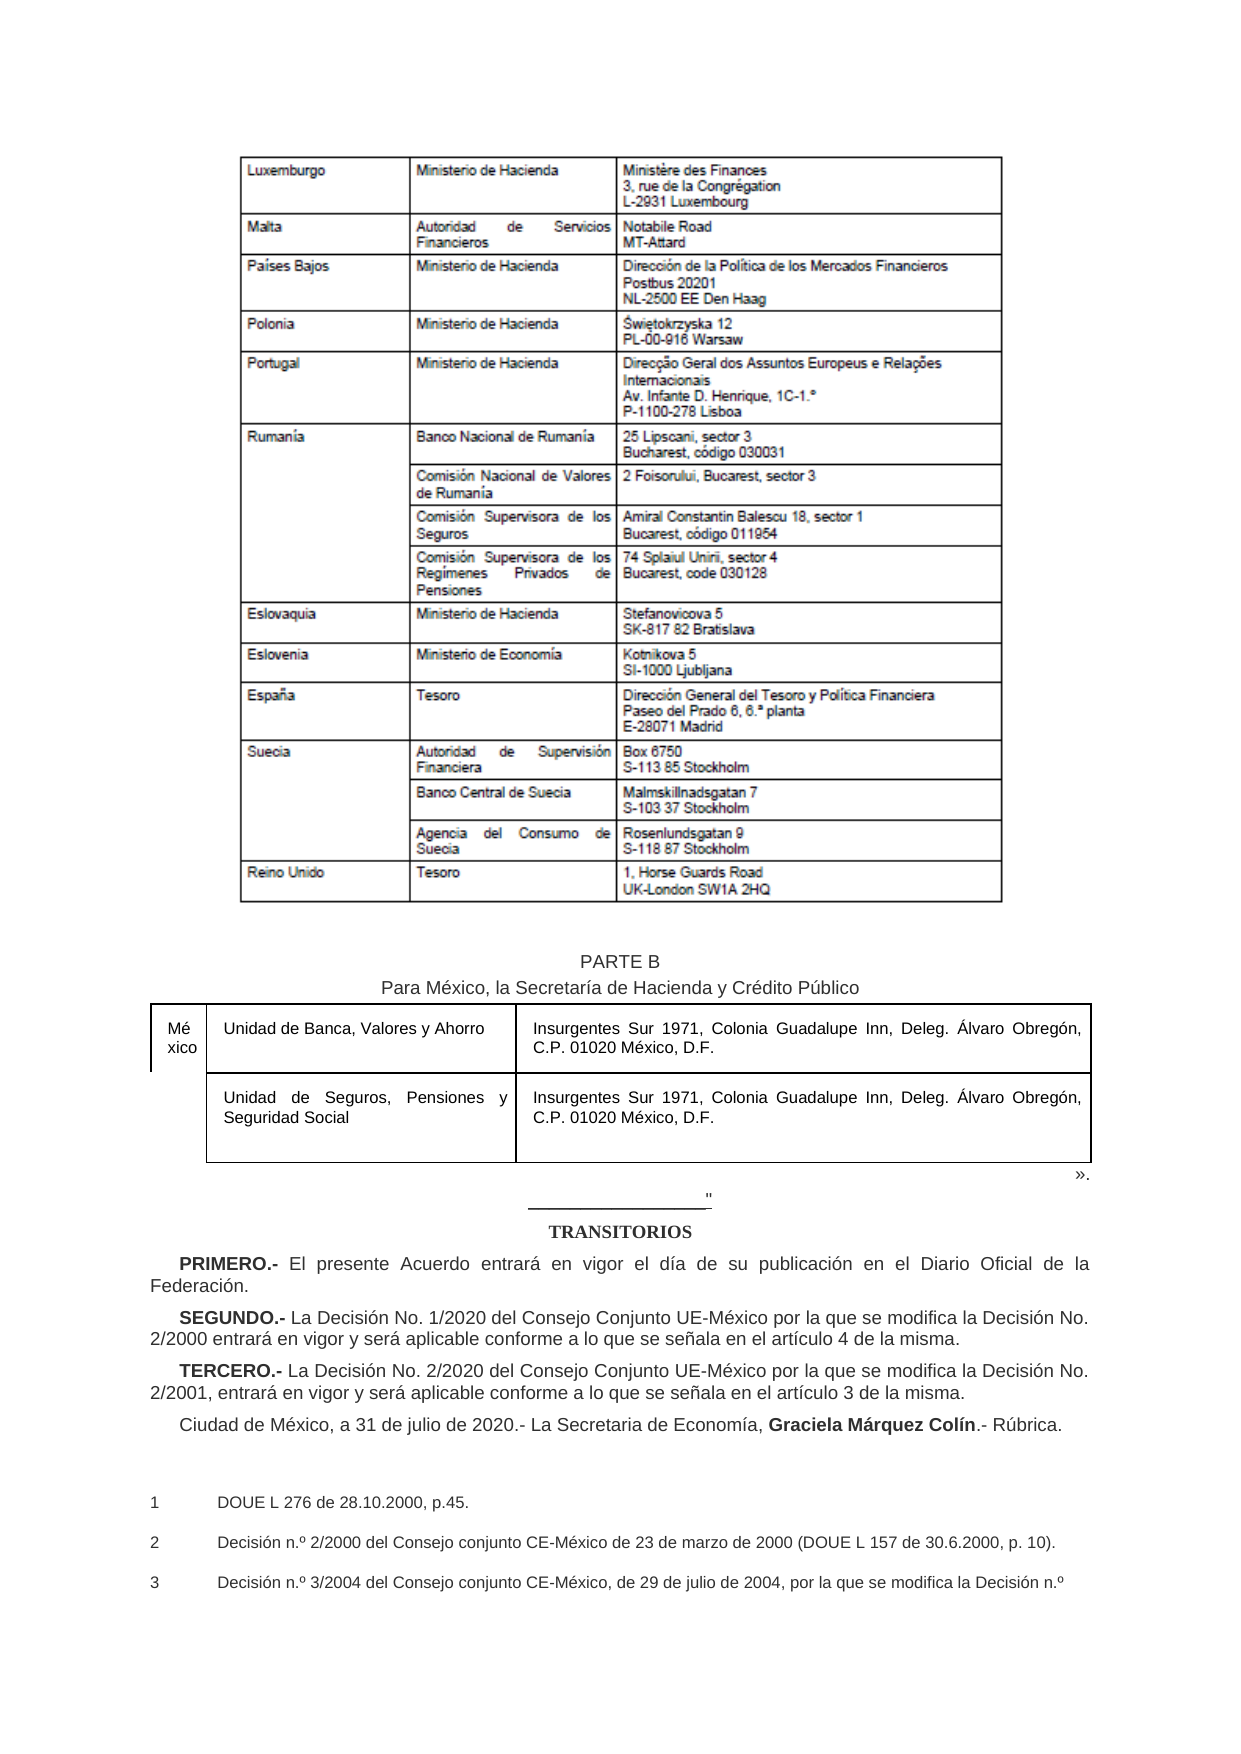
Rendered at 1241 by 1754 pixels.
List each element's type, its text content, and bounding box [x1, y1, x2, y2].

table_cell Unidad de Seguros, Pensiones y Seguridad Social [207, 1074, 515, 1162]
picture [231, 150, 1009, 909]
text 2 Decisión n.º 2/2000 del Consejo conjunto CE-México de 23 de marzo de 2000 (DOUE L 157 de 30.6.2000, p. 10). [150, 1533, 1090, 1552]
text PARTE B [150, 951, 1090, 973]
text _________________" [150, 1189, 1090, 1211]
table_header Insurgentes Sur 1971, Colonia Guadalupe Inn, Deleg. Álvaro Obregón, C.P. 01020 México, D.F. [517, 1005, 1090, 1072]
table_cell Insurgentes Sur 1971, Colonia Guadalupe Inn, Deleg. Álvaro Obregón, C.P. 01020 México, D.F. [517, 1074, 1090, 1162]
text TRANSITORIOS [150, 1221, 1090, 1242]
text ». [150, 1163, 1090, 1185]
table_header Unidad de Banca, Valores y Ahorro [207, 1005, 515, 1072]
text Ciudad de México, a 31 de julio de 2020.- La Secretaria de Economía, Graciela Márquez Colín.- Rúbrica. [150, 1413, 1090, 1435]
table_header México [151, 1005, 206, 1162]
text 3 Decisión n.º 3/2004 del Consejo conjunto CE-México, de 29 de julio de 2004, por la que se modifica la Decisión n.º [150, 1573, 1090, 1592]
text TERCERO.- La Decisión No. 2/2020 del Consejo Conjunto UE-México por la que se modifica la Decisión No. 2/2001, entrará en vigor y será aplicable conforme a lo que se señala en el artículo 3 de la misma. [150, 1360, 1090, 1403]
text Para México, la Secretaría de Hacienda y Crédito Público [150, 977, 1090, 999]
text SEGUNDO.- La Decisión No. 1/2020 del Consejo Conjunto UE-México por la que se modifica la Decisión No. 2/2000 entrará en vigor y será aplicable conforme a lo que se señala en el artículo 4 de la misma. [150, 1306, 1090, 1349]
text 1 DOUE L 276 de 28.10.2000, p.45. [150, 1493, 1090, 1512]
text PRIMERO.- El presente Acuerdo entrará en vigor el día de su publicación en el Diario Oficial de la Federación. [150, 1253, 1090, 1296]
